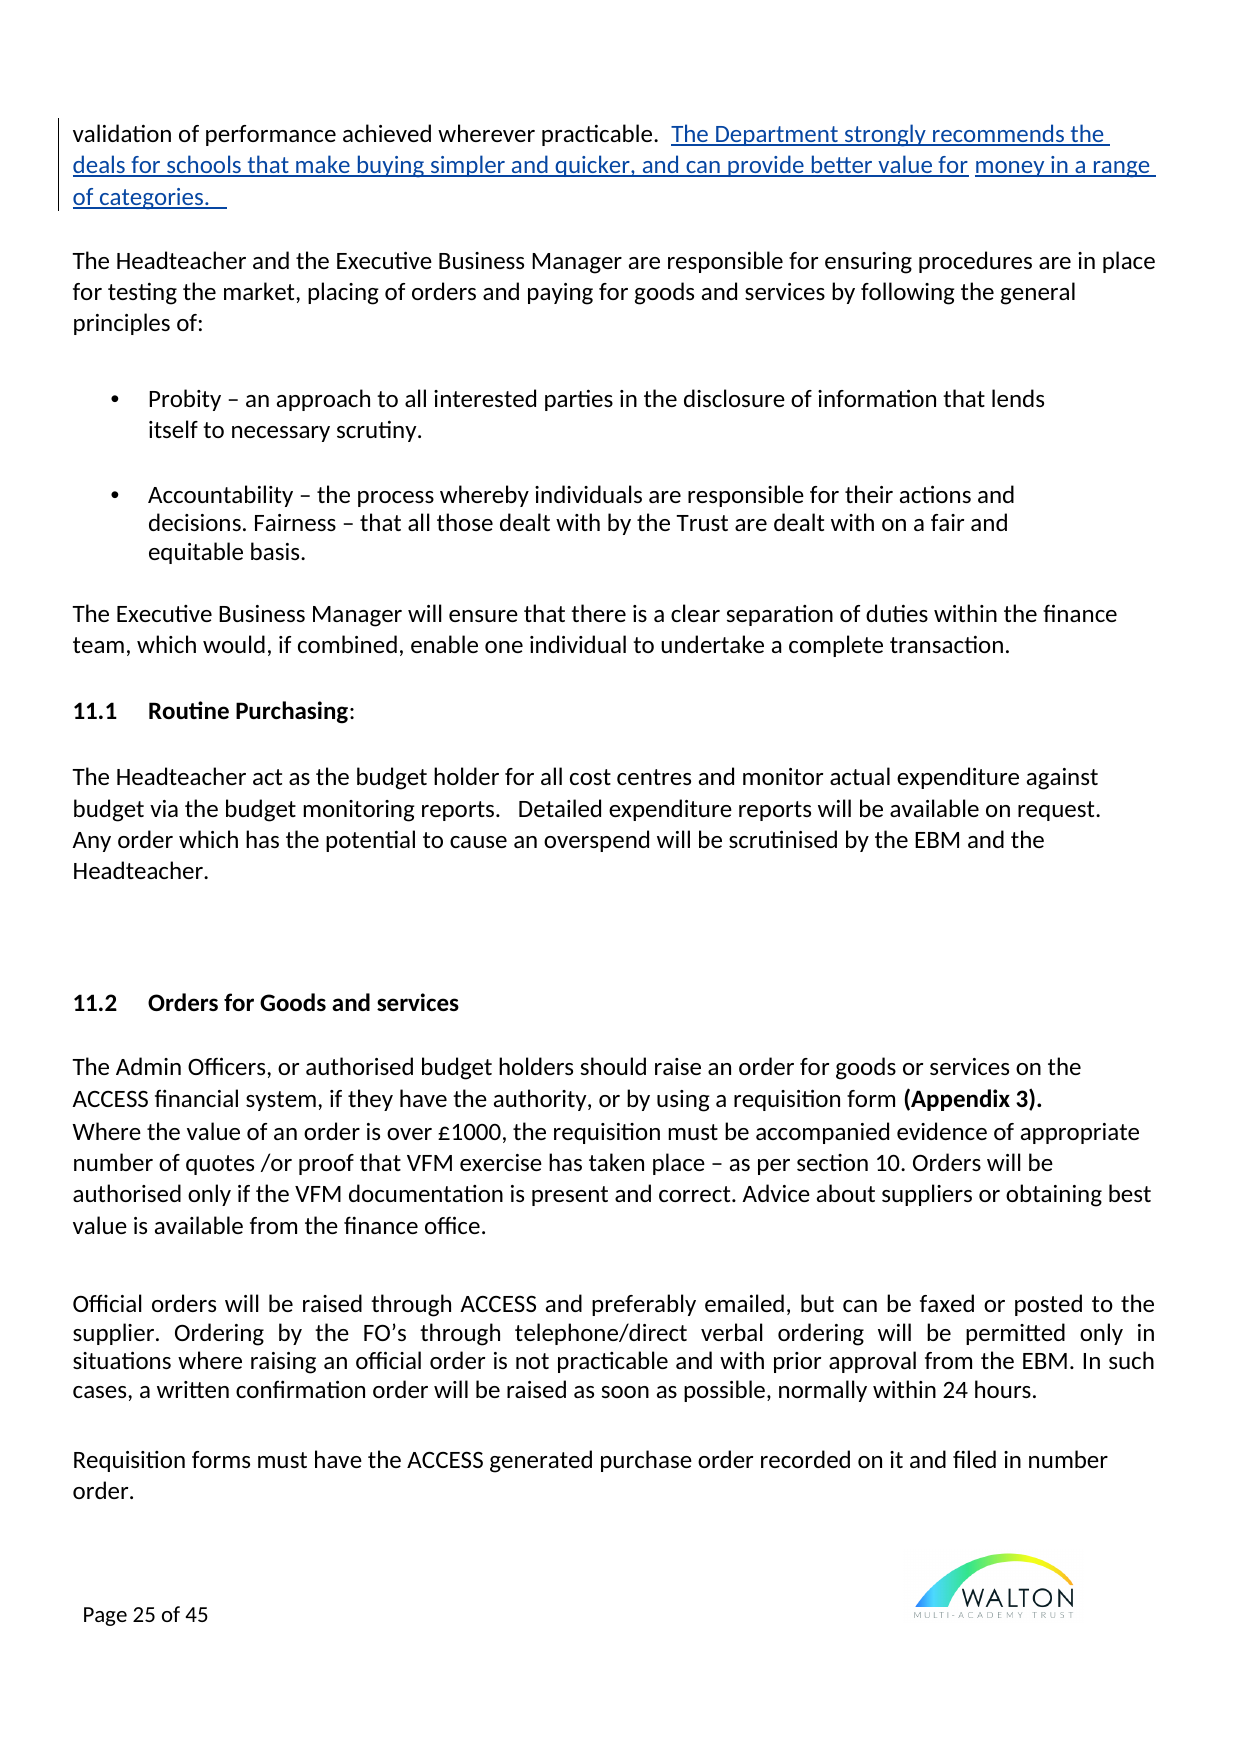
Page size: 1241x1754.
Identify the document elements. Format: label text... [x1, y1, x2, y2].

text Official orders will be raised through ACCESS and preferably emailed, but can be faxed or posted to the supplier. Ordering by the FO’s through telephone/direct verbal ordering will be permitted only in situations where raising an official order is not practicable and with prior approval from the EBM. In such cases, a written confirmation order will be raised as soon as possible, normally within 24 hours. [72, 1290, 1157, 1405]
list Accountability – the process whereby individuals are responsible for their actions and decisions. Fairness – that all those dealt with by the Trust are dealt with on a fair and equitable basis. [110, 480, 1086, 566]
text The Headteacher and the Executive Business Manager are responsible for ensuring procedures are in place for testing the market, placing of orders and paying for goods and services by following the general principles of: [72, 245, 1158, 338]
picture [902, 1549, 1085, 1623]
subtitle 11.2 Orders for Goods and services [72, 987, 1148, 1018]
list Probity – an approach to all interested parties in the disclosure of information that lends itself to necessary scrutiny. [110, 383, 1086, 445]
text Requisition forms must have the ACCESS generated purchase order recorded on it and filed in number order. [72, 1444, 1158, 1506]
text The Executive Business Manager will ensure that there is a clear separation of duties within the finance team, which would, if combined, enable one individual to undertake a complete transaction. [72, 598, 1138, 660]
text The Headteacher act as the budget holder for all cost centres and monitor actual expenditure against budget via the budget monitoring reports. Detailed expenditure reports will be available on request. Any order which has the potential to cause an overspend will be scrutinised by the EBM and the Headteacher. [72, 761, 1138, 886]
text 11.1 Routine Purchasing: [72, 695, 1138, 726]
text The Admin Officers, or authorised budget holders should raise an order for goods or services on the ACCESS financial system, if they have the authority, or by using a requisition form (Appendix 3). [72, 1051, 1158, 1113]
text Where the value of an order is over £1000, the requisition must be accompanied evidence of appropriate number of quotes /or proof that VFM exercise has taken place – as per section 10. Orders will be authorised only if the VFM documentation is present and correct. Advice about suppliers or obtaining best value is available from the finance office. [72, 1116, 1158, 1240]
